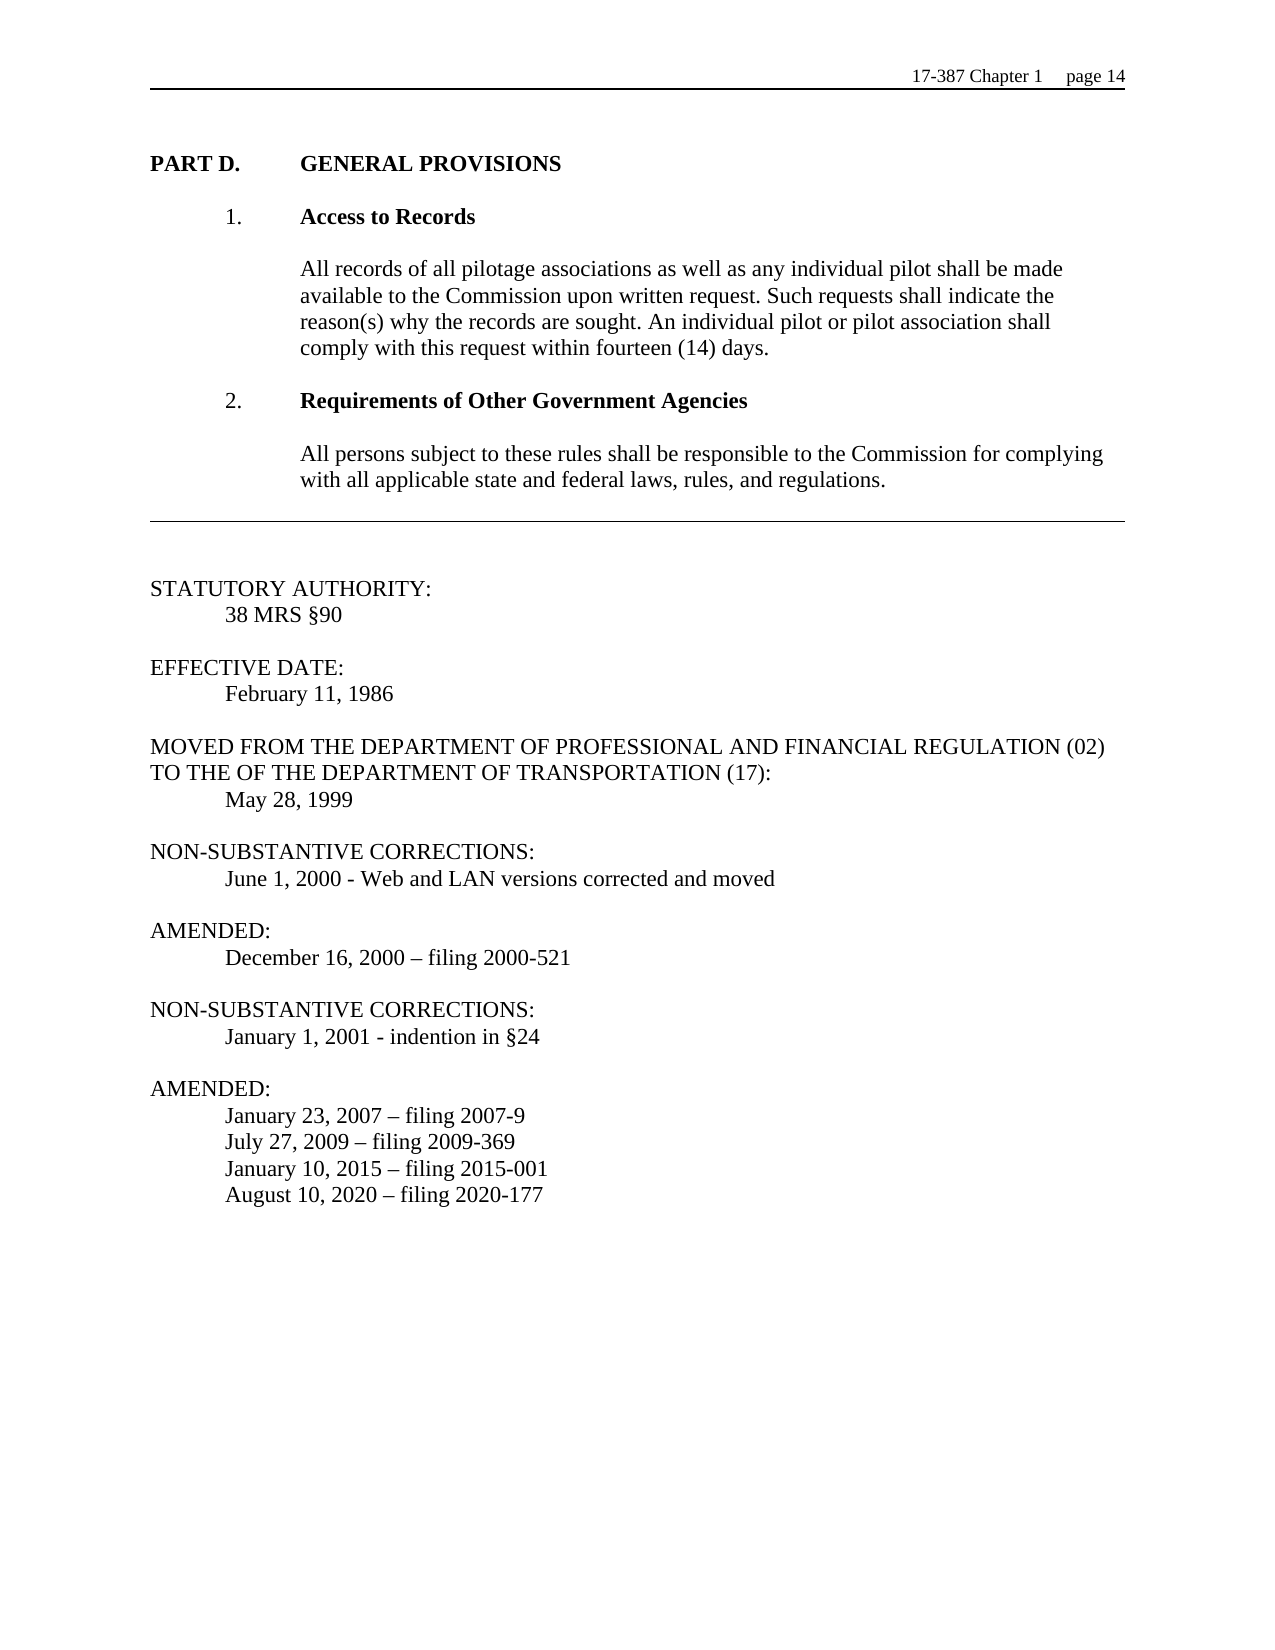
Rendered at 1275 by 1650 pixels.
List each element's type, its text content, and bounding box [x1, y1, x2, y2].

text AMENDED: [150, 1076, 1125, 1102]
text – filing 2009-369 [150, 1128, 1125, 1154]
text 38 MRS §90 [150, 601, 1125, 627]
text - Web and LAN versions corrected and moved [150, 865, 1125, 891]
text August 10, 2020 – filing 2020-177 [150, 1181, 1125, 1207]
text NON-SUBSTANTIVE CORRECTIONS: [150, 996, 1125, 1023]
text EFFECTIVE DATE: [150, 654, 1125, 680]
text January 10, 2015 – filing 2015-001 [150, 1154, 1125, 1181]
text MOVED FROM THE DEPARTMENT OF PROFESSIONAL AND FINANCIAL REGULATION (02) TO THE OF THE DEPARTMENT OF TRANSPORTATION (17): [150, 733, 1125, 786]
text NON-SUBSTANTIVE CORRECTIONS: [150, 838, 1125, 865]
text AMENDED: [150, 917, 1125, 944]
text PART D. GENERAL PROVISIONS [150, 150, 1125, 176]
text STATUTORY AUTHORITY: [150, 575, 1125, 601]
text All records of all pilotage associations as well as any individual pilot shall be made available to the Commission upon written request. Such requests shall indicate the reason(s) why the records are sought. An individual pilot or pilot association shall comply with this request within fourteen (14) days. [150, 255, 1125, 361]
text All persons subject to these rules shall be responsible to the Commission for complying with all applicable state and federal laws, rules, and regulations. [300, 440, 1125, 493]
text 2. Requirements of Other Government Agencies [150, 387, 1125, 413]
text 1. Access to Records [150, 203, 1125, 229]
text - indention in §24 [150, 1023, 1125, 1049]
text – filing 2007-9 [150, 1102, 1125, 1128]
text – filing 2000-521 [150, 944, 1125, 970]
